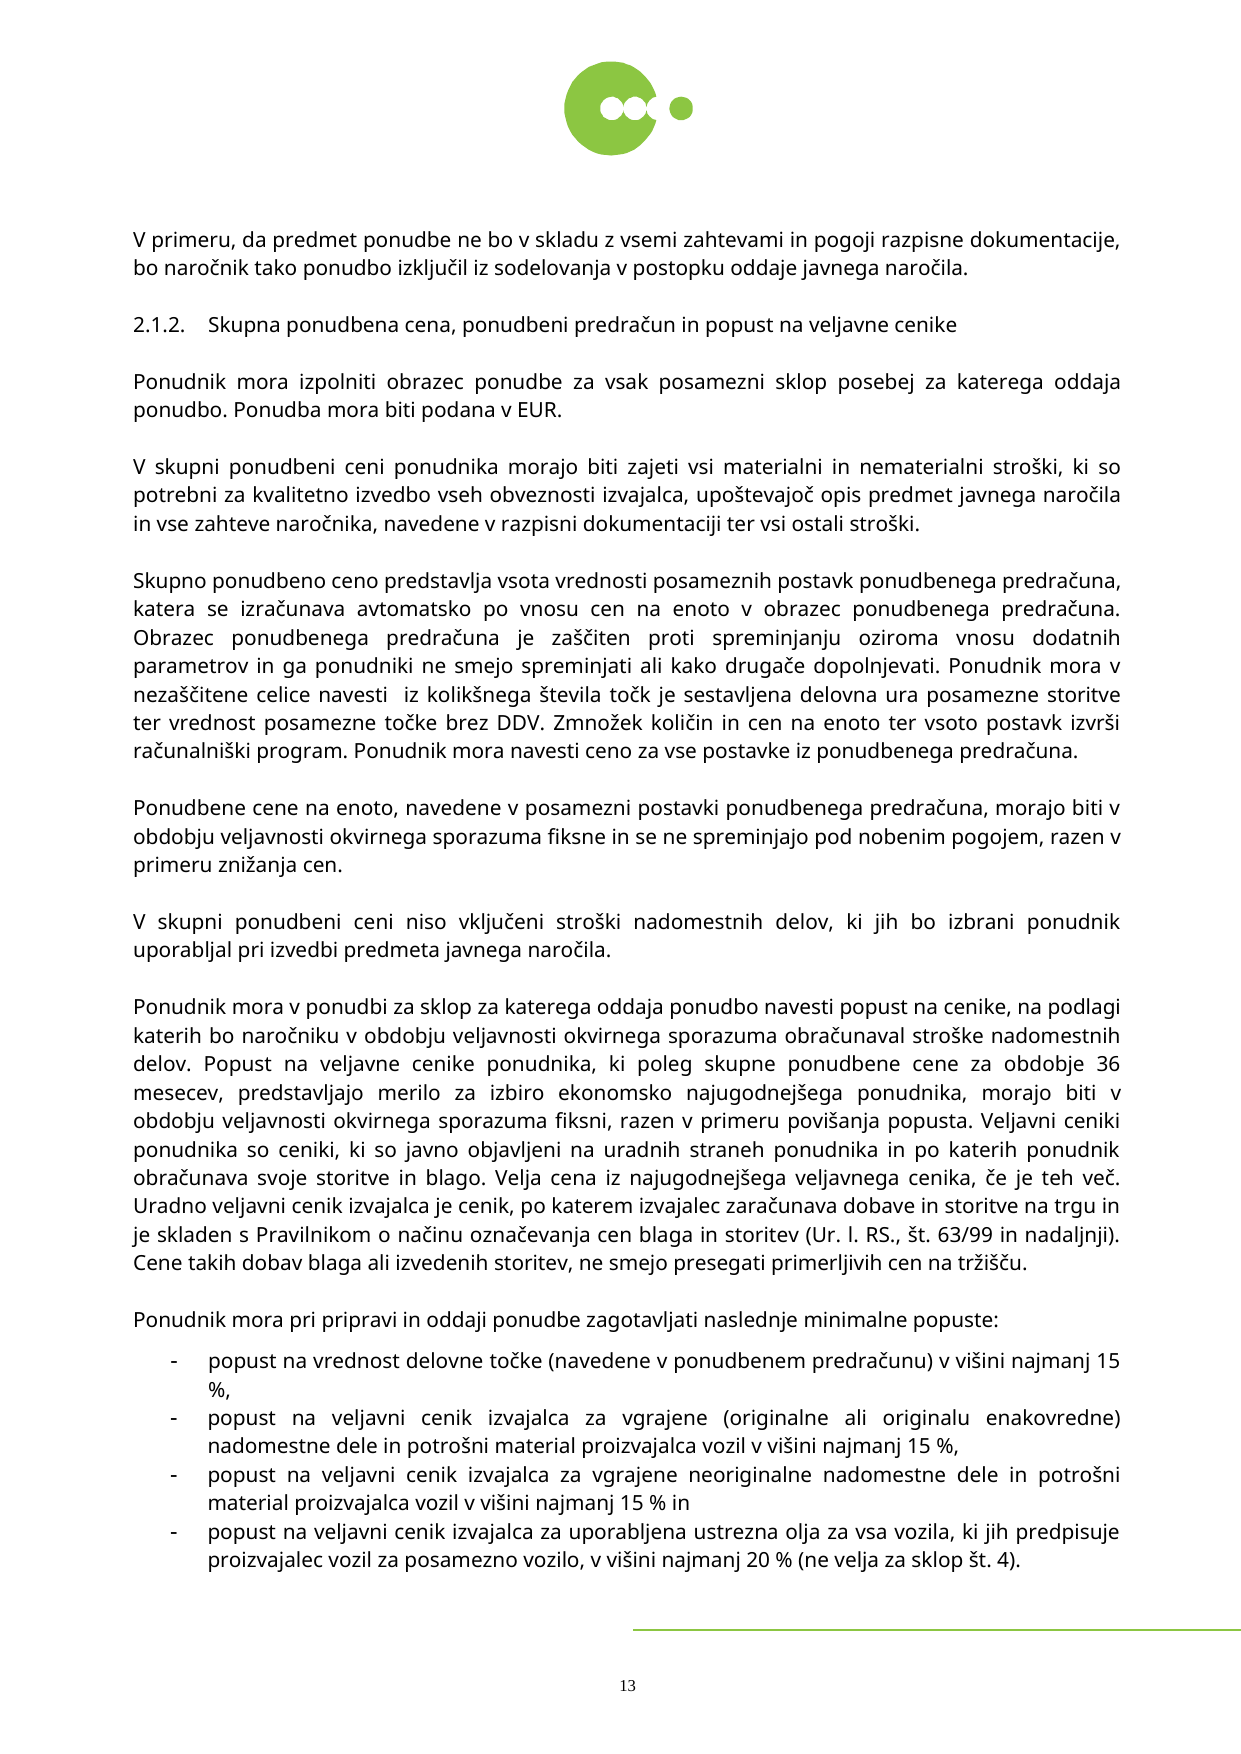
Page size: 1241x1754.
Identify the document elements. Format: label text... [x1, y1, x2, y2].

text Ponudbene cene na enoto, navedene v posamezni postavki ponudbenega predračuna, morajo biti v obdobju veljavnosti okvirnega sporazuma fiksne in se ne spreminjajo pod nobenim pogojem, razen v primeru znižanja cen. [133, 793, 1122, 879]
list popust na vrednost delovne točke (navedene v ponudbenem predračunu) v višini najmanj 15 %, [170, 1346, 1122, 1403]
text Ponudnik mora v ponudbi za sklop za katerega oddaja ponudbo navesti popust na cenike, na podlagi katerih bo naročniku v obdobju veljavnosti okvirnega sporazuma obračunaval stroške nadomestnih delov. Popust na veljavne cenike ponudnika, ki poleg skupne ponudbene cene za obdobje 36 mesecev, predstavljajo merilo za izbiro ekonomsko najugodnejšega ponudnika, morajo biti v obdobju veljavnosti okvirnega sporazuma fiksni, razen v primeru povišanja popusta. Veljavni ceniki ponudnika so ceniki, ki so javno objavljeni na uradnih straneh ponudnika in po katerih ponudnik obračunava svoje storitve in blago. Velja cena iz najugodnejšega veljavnega cenika, če je teh več. Uradno veljavni cenik izvajalca je cenik, po katerem izvajalec zaračunava dobave in storitve na trgu in je skladen s Pravilnikom o načinu označevanja cen blaga in storitev (Ur. l. RS., št. 63/99 in nadaljnji). Cene takih dobav blaga ali izvedenih storitev, ne smejo presegati primerljivih cen na tržišču. [133, 992, 1122, 1277]
text V skupni ponudbeni ceni ponudnika morajo biti zajeti vsi materialni in nematerialni stroški, ki so potrebni za kvalitetno izvedbo vseh obveznosti izvajalca, upoštevajoč opis predmet javnega naročila in vse zahteve naročnika, navedene v razpisni dokumentaciji ter vsi ostali stroški. [133, 452, 1122, 537]
text Ponudnik mora pri pripravi in oddaji ponudbe zagotavljati naslednje minimalne popuste: [133, 1305, 1122, 1334]
list popust na veljavni cenik izvajalca za vgrajene neoriginalne nadomestne dele in potrošni material proizvajalca vozil v višini najmanj 15 % in [170, 1460, 1122, 1517]
list popust na veljavni cenik izvajalca za uporabljena ustrezna olja za vsa vozila, ki jih predpisuje proizvajalec vozil za posamezno vozilo, v višini najmanj 20 % (ne velja za sklop št. 4). [170, 1517, 1122, 1574]
text Skupno ponudbeno ceno predstavlja vsota vrednosti posameznih postavk ponudbenega predračuna, katera se izračunava avtomatsko po vnosu cen na enoto v obrazec ponudbenega predračuna. Obrazec ponudbenega predračuna je zaščiten proti spreminjanju oziroma vnosu dodatnih parametrov in ga ponudniki ne smejo spreminjati ali kako drugače dopolnjevati. Ponudnik mora v nezaščitene celice navesti iz kolikšnega števila točk je sestavljena delovna ura posamezne storitve ter vrednost posamezne točke brez DDV. Zmnožek količin in cen na enoto ter vsoto postavk izvrši računalniški program. Ponudnik mora navesti ceno za vse postavke iz ponudbenega predračuna. [133, 566, 1122, 765]
list popust na veljavni cenik izvajalca za vgrajene (originalne ali originalu enakovredne) nadomestne dele in potrošni material proizvajalca vozil v višini najmanj 15 %, [170, 1403, 1122, 1460]
text Ponudnik mora izpolniti obrazec ponudbe za vsak posamezni sklop posebej za katerega oddaja ponudbo. Ponudba mora biti podana v EUR. [133, 367, 1122, 424]
text V skupni ponudbeni ceni niso vključeni stroški nadomestnih delov, ki jih bo izbrani ponudnik uporabljal pri izvedbi predmeta javnega naročila. [133, 907, 1122, 964]
list Skupna ponudbena cena, ponudbeni predračun in popust na veljavne cenike [133, 310, 1122, 338]
text V primeru, da predmet ponudbe ne bo v skladu z vsemi zahtevami in pogoji razpisne dokumentacije, bo naročnik tako ponudbo izključil iz sodelovanja v postopku oddaje javnega naročila. [133, 225, 1122, 282]
